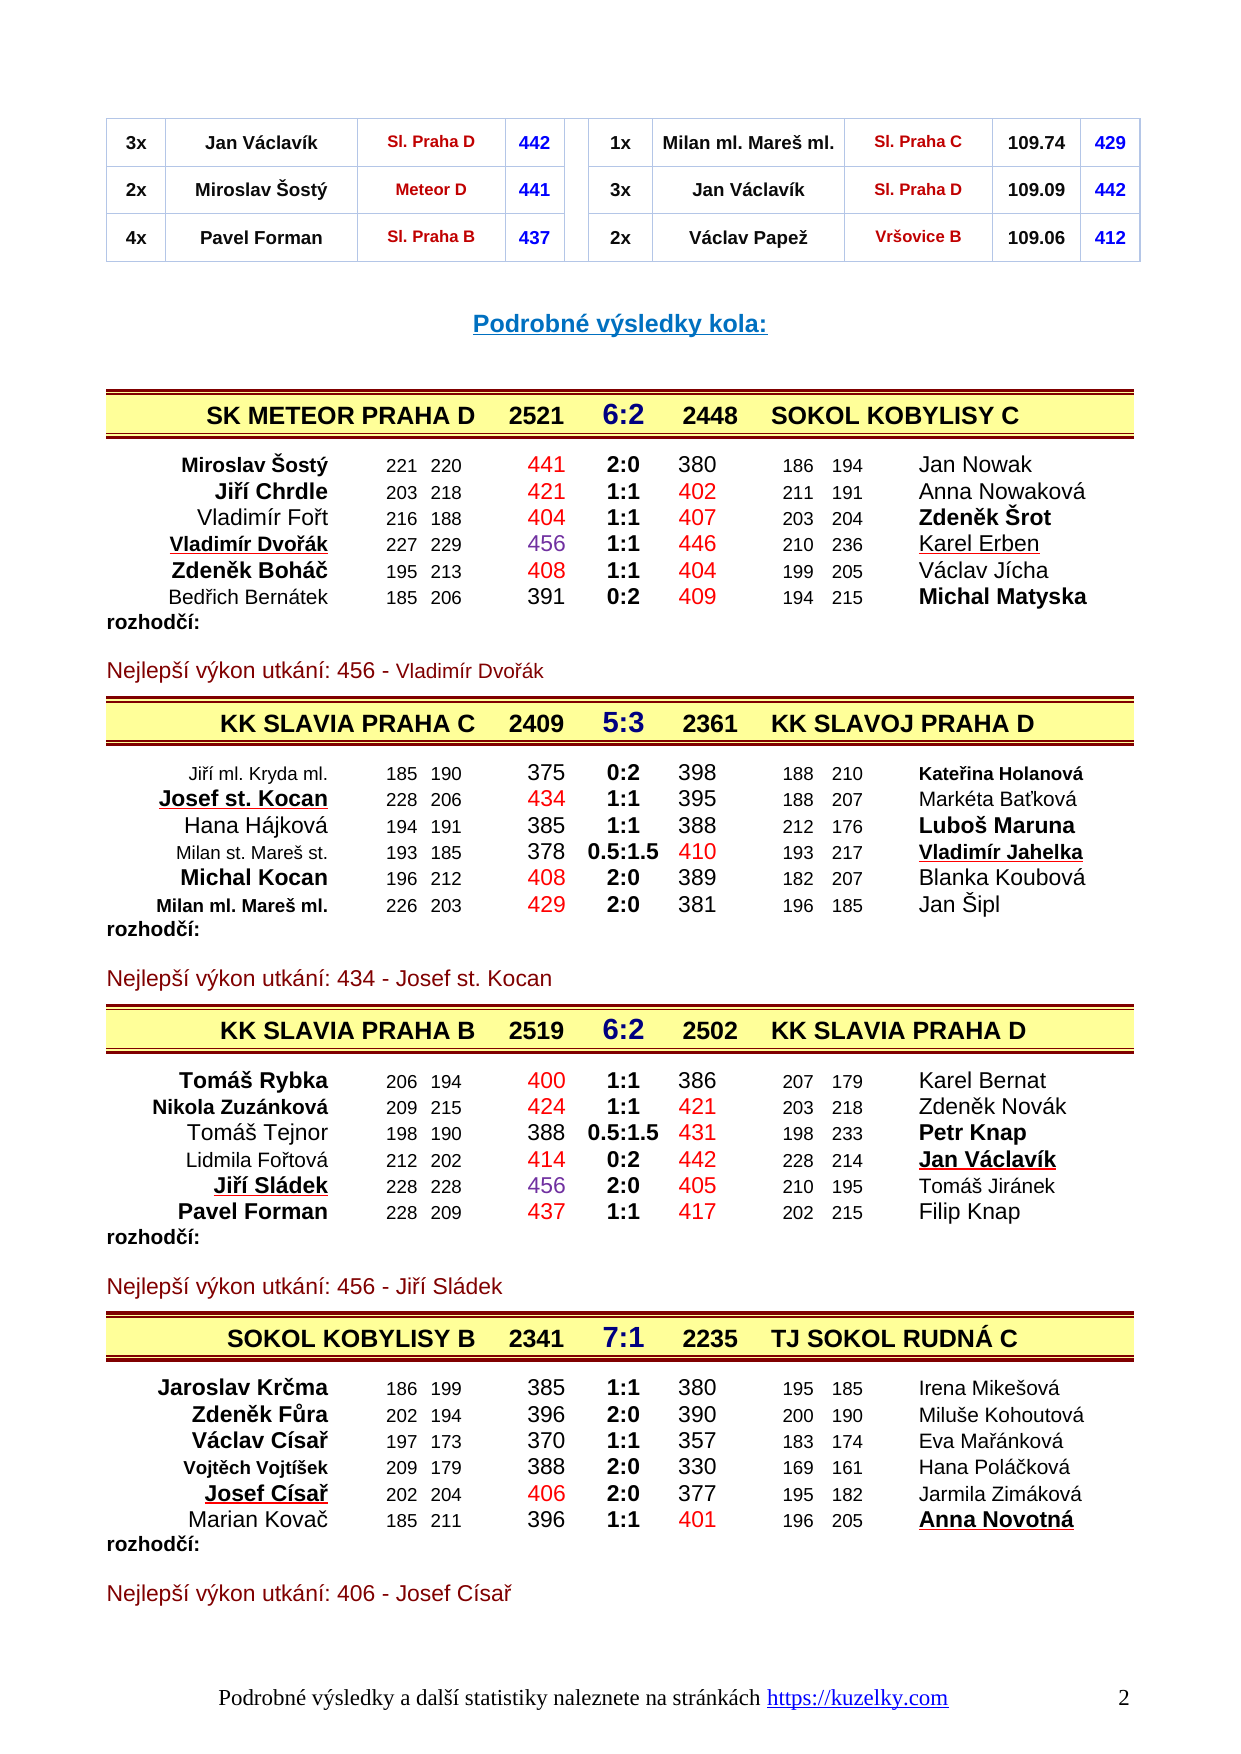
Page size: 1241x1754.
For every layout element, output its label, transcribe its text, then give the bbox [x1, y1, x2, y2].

text Nejlepší výkon utkání: 406 - Josef Císař [106, 1580, 1134, 1607]
table_cell 429 [1081, 119, 1139, 166]
text Nikola Zuzánková 209 215 424 1:1 421 203 218 Zdeněk Novák [106, 1093, 1134, 1119]
table_cell Milan ml. Mareš ml. [653, 119, 844, 166]
table_cell Vršovice B [845, 214, 992, 261]
text Sokol Kobylisy B 2341 7:1 2235 TJ Sokol Rudná C [106, 1318, 1134, 1355]
text Nejlepší výkon utkání: 456 - Vladimír Dvořák [106, 657, 1134, 684]
text Pavel Forman 228 209 437 1:1 417 202 215 Filip Knap [106, 1198, 1134, 1225]
table_cell 3x [107, 119, 165, 166]
table_cell Sl. Praha D [358, 119, 505, 166]
table_cell Sl. Praha D [845, 167, 992, 213]
text Zdeněk Fůra 202 194 396 2:0 390 200 190 Miluše Kohoutová [106, 1401, 1134, 1427]
text Zdeněk Boháč 195 213 408 1:1 404 199 205 Václav Jícha [106, 557, 1134, 583]
table_cell 441 [506, 167, 564, 213]
text Jaroslav Krčma 186 199 385 1:1 380 195 185 Irena Mikešová [106, 1374, 1134, 1401]
text rozhodčí: [106, 609, 1134, 633]
text Josef Císař 202 204 406 2:0 377 195 182 Jarmila Zimáková [106, 1479, 1134, 1506]
table_cell Miroslav Šostý [166, 167, 357, 213]
text Podrobné výsledky kola: [94, 308, 1145, 337]
text Lidmila Fořtová 212 202 414 0:2 442 228 214 Jan Václavík [106, 1146, 1134, 1172]
table_cell 2x [107, 167, 165, 213]
text Hana Hájková 194 191 385 1:1 388 212 176 Luboš Maruna [106, 812, 1134, 838]
table_cell Jan Václavík [653, 167, 844, 213]
table_cell Sl. Praha C [845, 119, 992, 166]
table_cell Jan Václavík [166, 119, 357, 166]
table_cell 109.74 [993, 119, 1080, 166]
text rozhodčí: [106, 1225, 1134, 1249]
text Vladimír Dvořák 227 229 456 1:1 446 210 236 Karel Erben [106, 530, 1134, 557]
table_cell Václav Papež [653, 214, 844, 261]
table_cell Sl. Praha B [358, 214, 505, 261]
text Milan ml. Mareš ml. 226 203 429 2:0 381 196 185 Jan Šipl [106, 891, 1134, 917]
text Jiří ml. Kryda ml. 185 190 375 0:2 398 188 210 Kateřina Holanová [106, 759, 1134, 785]
text Bedřich Bernátek 185 206 391 0:2 409 194 215 Michal Matyska [106, 583, 1134, 609]
text Tomáš Rybka 206 194 400 1:1 386 207 179 Karel Bernat [106, 1067, 1134, 1093]
table_cell 2x [589, 214, 652, 261]
text Jiří Chrdle 203 218 421 1:1 402 211 191 Anna Nowaková [106, 478, 1134, 504]
table_cell 109.09 [993, 167, 1080, 213]
text Tomáš Tejnor 198 190 388 0.5:1.5 431 198 233 Petr Knap [106, 1119, 1134, 1146]
table_cell 3x [589, 167, 652, 213]
table_cell 412 [1081, 214, 1139, 261]
text Jiří Sládek 228 228 456 2:0 405 210 195 Tomáš Jiránek [106, 1172, 1134, 1198]
text Josef st. Kocan 228 206 434 1:1 395 188 207 Markéta Baťková [106, 785, 1134, 812]
table_cell 442 [1081, 167, 1139, 213]
text Michal Kocan 196 212 408 2:0 389 182 207 Blanka Koubová [106, 864, 1134, 891]
text SK Meteor Praha D 2521 6:2 2448 Sokol Kobylisy C [106, 395, 1134, 433]
table_cell Pavel Forman [166, 214, 357, 261]
text Milan st. Mareš st. 193 185 378 0.5:1.5 410 193 217 Vladimír Jahelka [106, 838, 1134, 864]
table_cell Meteor D [358, 167, 505, 213]
text Miroslav Šostý 221 220 441 2:0 380 186 194 Jan Nowak [106, 451, 1134, 478]
table_cell 109.06 [993, 214, 1080, 261]
text Marian Kovač 185 211 396 1:1 401 196 205 Anna Novotná [106, 1506, 1134, 1532]
text Vladimír Fořt 216 188 404 1:1 407 203 204 Zdeněk Šrot [106, 504, 1134, 530]
text Václav Císař 197 173 370 1:1 357 183 174 Eva Mařánková [106, 1427, 1134, 1453]
table_cell 4x [107, 214, 165, 261]
text rozhodčí: [106, 1532, 1134, 1556]
text Vojtěch Vojtíšek 209 179 388 2:0 330 169 161 Hana Poláčková [106, 1453, 1134, 1479]
table_cell 1x [589, 119, 652, 166]
text Nejlepší výkon utkání: 456 - Jiří Sládek [106, 1273, 1134, 1299]
table_cell 437 [506, 214, 564, 261]
text KK Slavia Praha C 2409 5:3 2361 KK Slavoj Praha D [106, 703, 1134, 740]
table_cell 442 [506, 119, 564, 166]
text rozhodčí: [106, 917, 1134, 941]
text Nejlepší výkon utkání: 434 - Josef st. Kocan [106, 965, 1134, 991]
text KK Slavia Praha B 2519 6:2 2502 KK Slavia Praha D [106, 1010, 1134, 1048]
